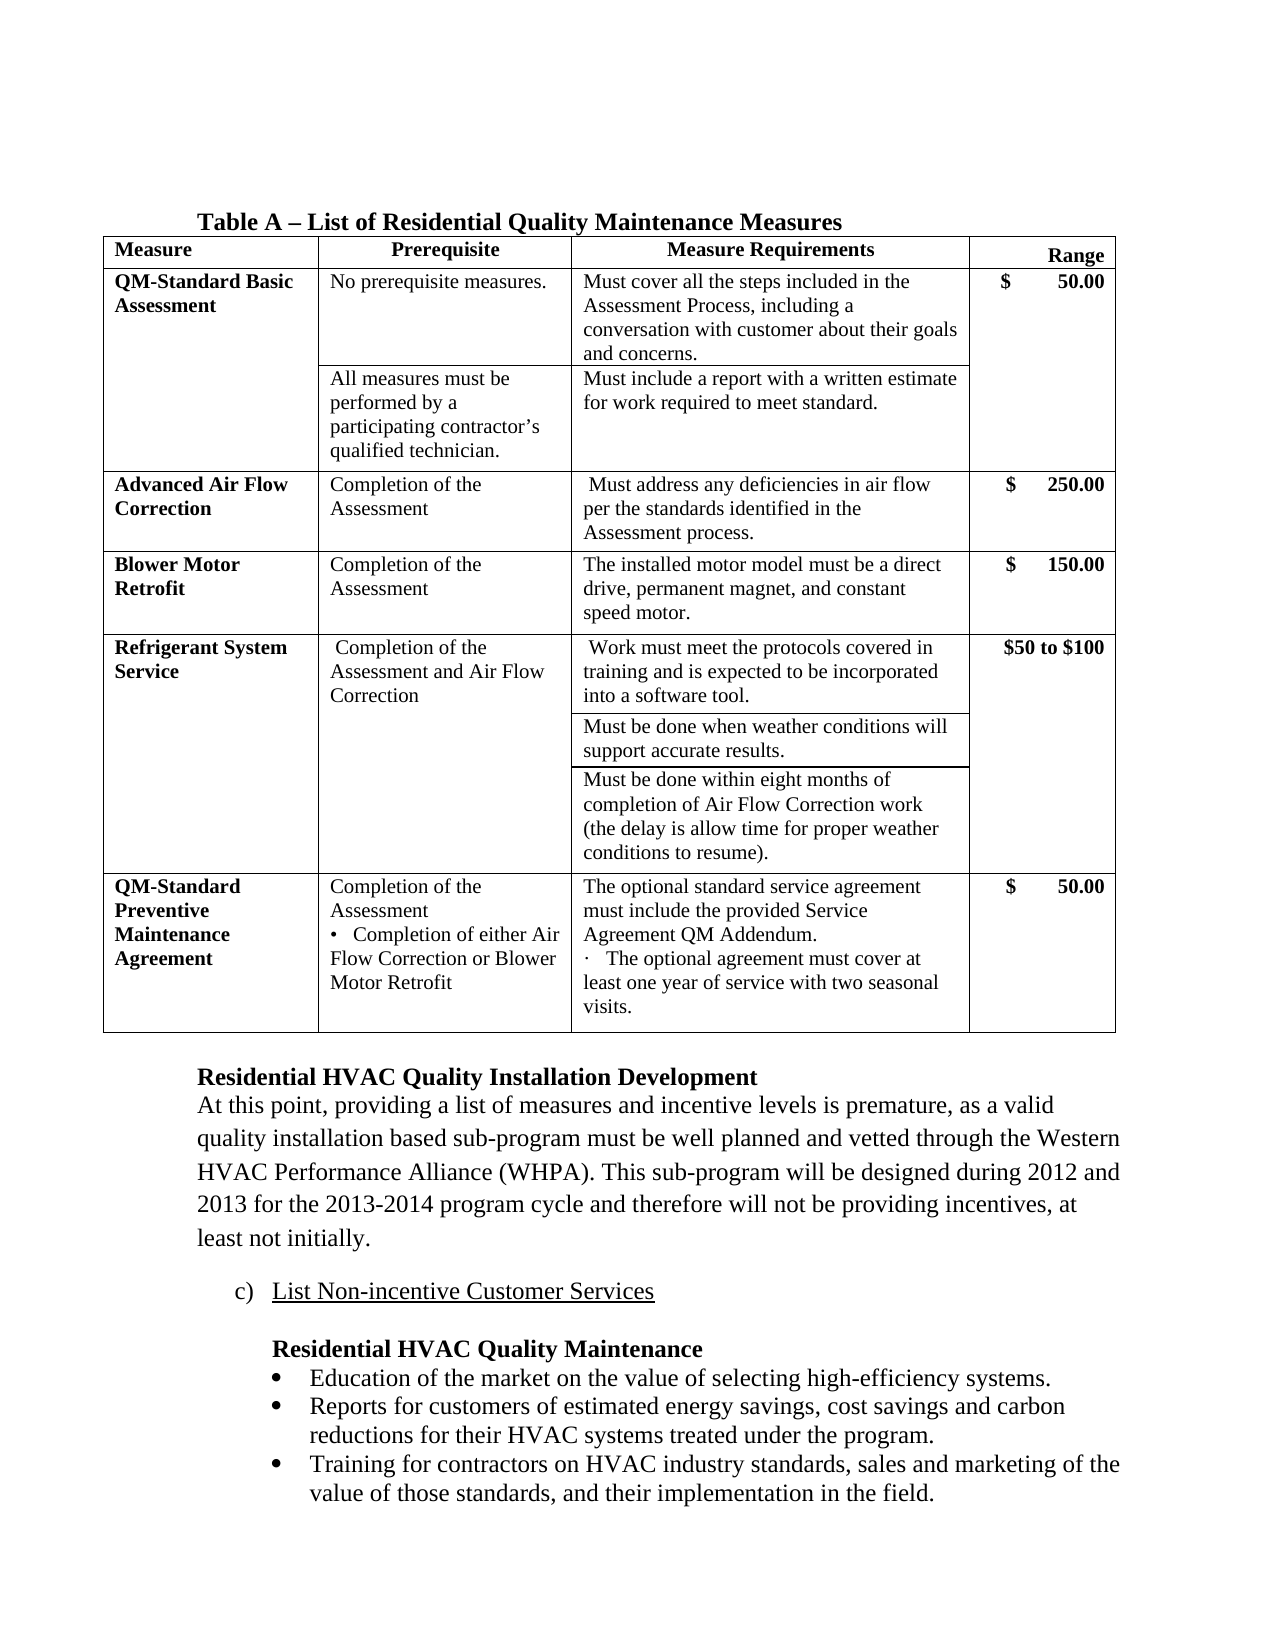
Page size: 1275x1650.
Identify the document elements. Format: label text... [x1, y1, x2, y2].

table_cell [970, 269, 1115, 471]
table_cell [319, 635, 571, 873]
list At this point, providing a list of measures and incentive levels is premature, as a valid quality installation based sub-program must be well planned and vetted through the Western HVAC Performance Alliance (WHPA). This sub-program will be designed during 2012 and 2013 for the 2013-2014 program cycle and therefore will not be providing incentives, at least not initially. [197, 1091, 1125, 1251]
text Residential HVAC Quality Maintenance [272, 1334, 1125, 1363]
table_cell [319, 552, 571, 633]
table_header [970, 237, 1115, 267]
list Training for contractors on HVAC industry standards, sales and marketing of the value of those standards, and their implementation in the field. [272, 1449, 1125, 1506]
list Residential HVAC Quality Installation Development [197, 1062, 1125, 1091]
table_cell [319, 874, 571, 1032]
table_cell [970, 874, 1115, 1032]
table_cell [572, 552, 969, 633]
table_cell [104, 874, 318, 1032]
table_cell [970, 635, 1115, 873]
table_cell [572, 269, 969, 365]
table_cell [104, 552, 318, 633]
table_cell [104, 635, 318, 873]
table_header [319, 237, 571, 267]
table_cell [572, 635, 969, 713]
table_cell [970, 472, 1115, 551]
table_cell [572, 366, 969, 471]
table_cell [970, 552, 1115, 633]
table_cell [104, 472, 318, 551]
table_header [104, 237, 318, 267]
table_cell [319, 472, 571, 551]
subtitle c) List Non-incentive Customer Services [234, 1276, 1125, 1305]
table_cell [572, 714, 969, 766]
text Table A – List of Residential Quality Maintenance Measures [197, 207, 1125, 236]
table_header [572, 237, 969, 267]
list Education of the market on the value of selecting high-efficiency systems. [272, 1363, 1125, 1391]
list Reports for customers of estimated energy savings, cost savings and carbon reductions for their HVAC systems treated under the program. [272, 1391, 1125, 1449]
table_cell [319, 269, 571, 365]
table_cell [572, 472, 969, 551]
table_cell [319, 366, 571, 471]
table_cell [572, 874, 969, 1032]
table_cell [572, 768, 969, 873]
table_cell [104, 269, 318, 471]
